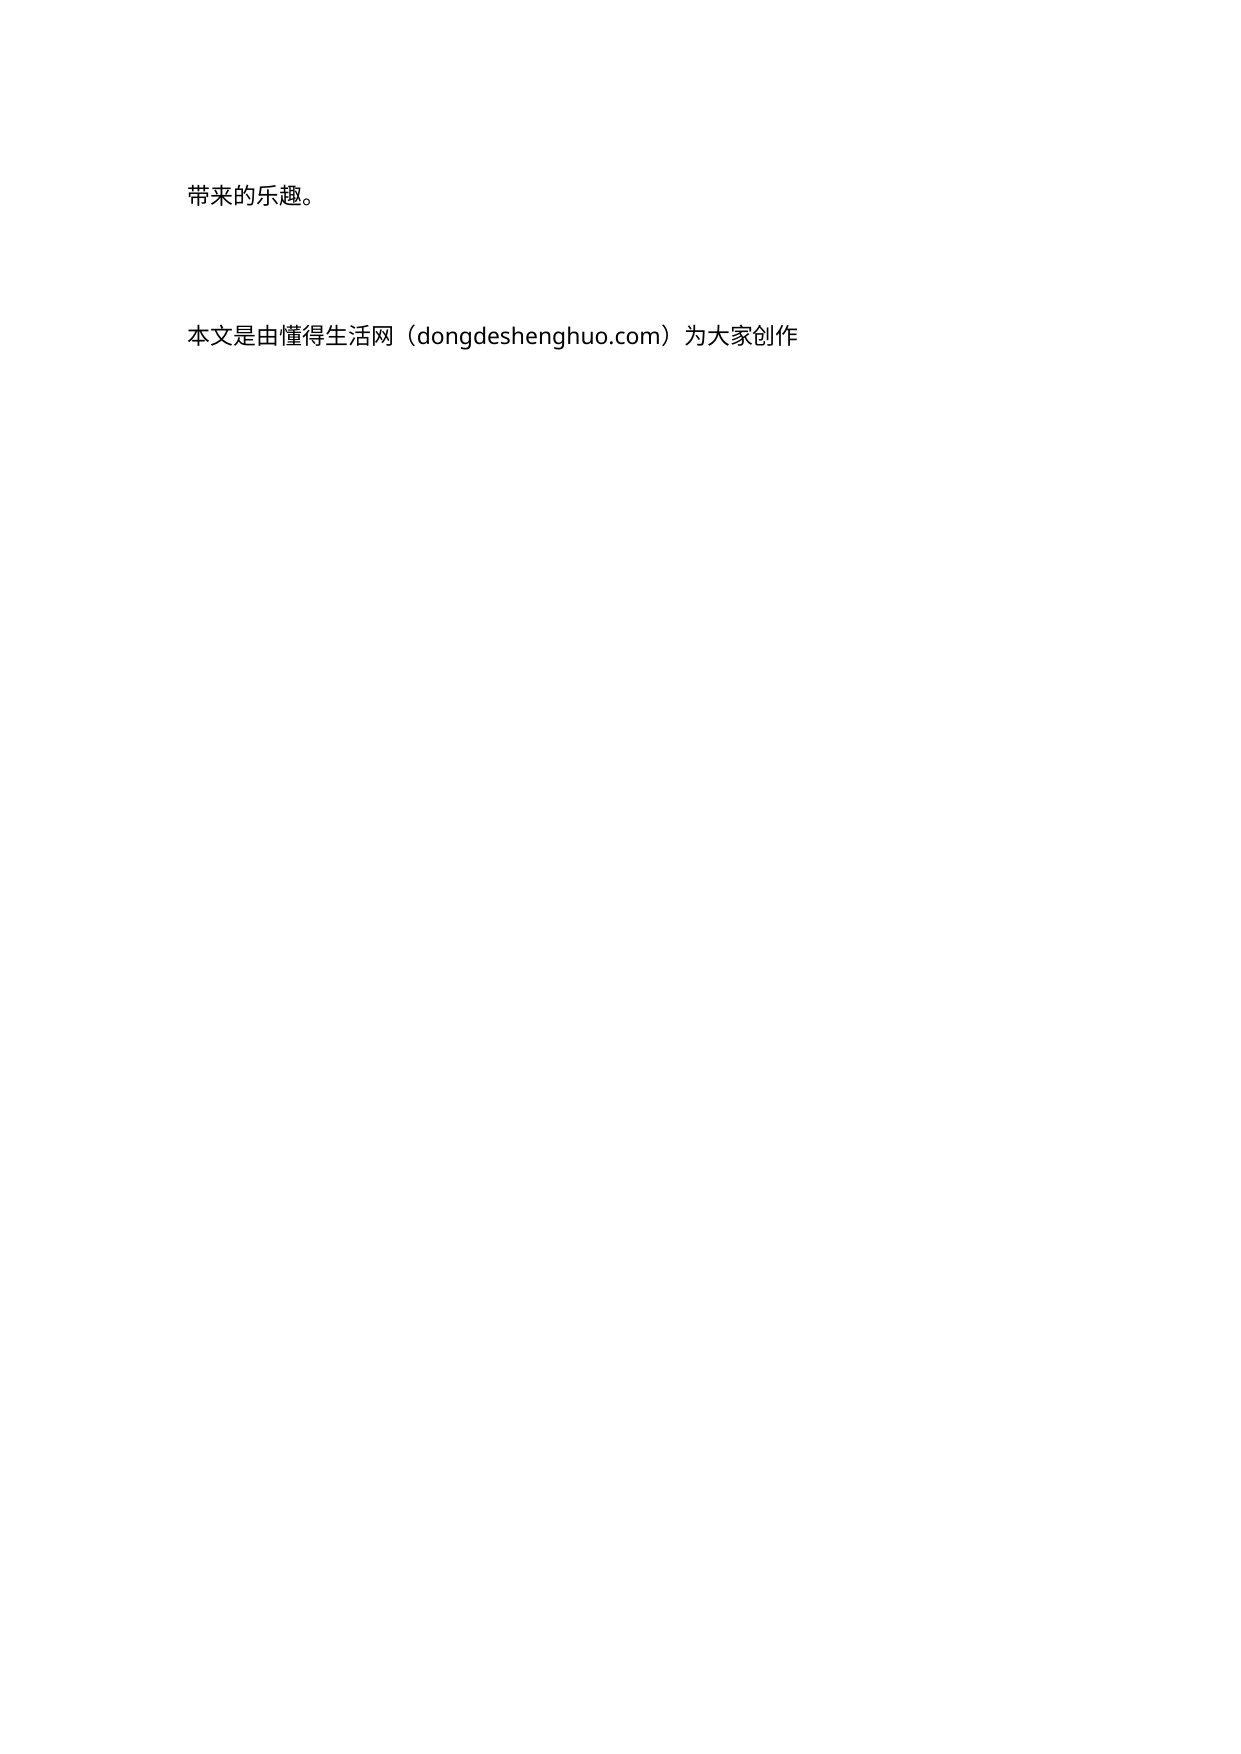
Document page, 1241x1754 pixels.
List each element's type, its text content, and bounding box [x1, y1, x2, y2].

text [187, 162, 1053, 227]
text 本文是由懂得生活网（dongdeshenghuo.com）为大家创作 [187, 302, 1053, 367]
